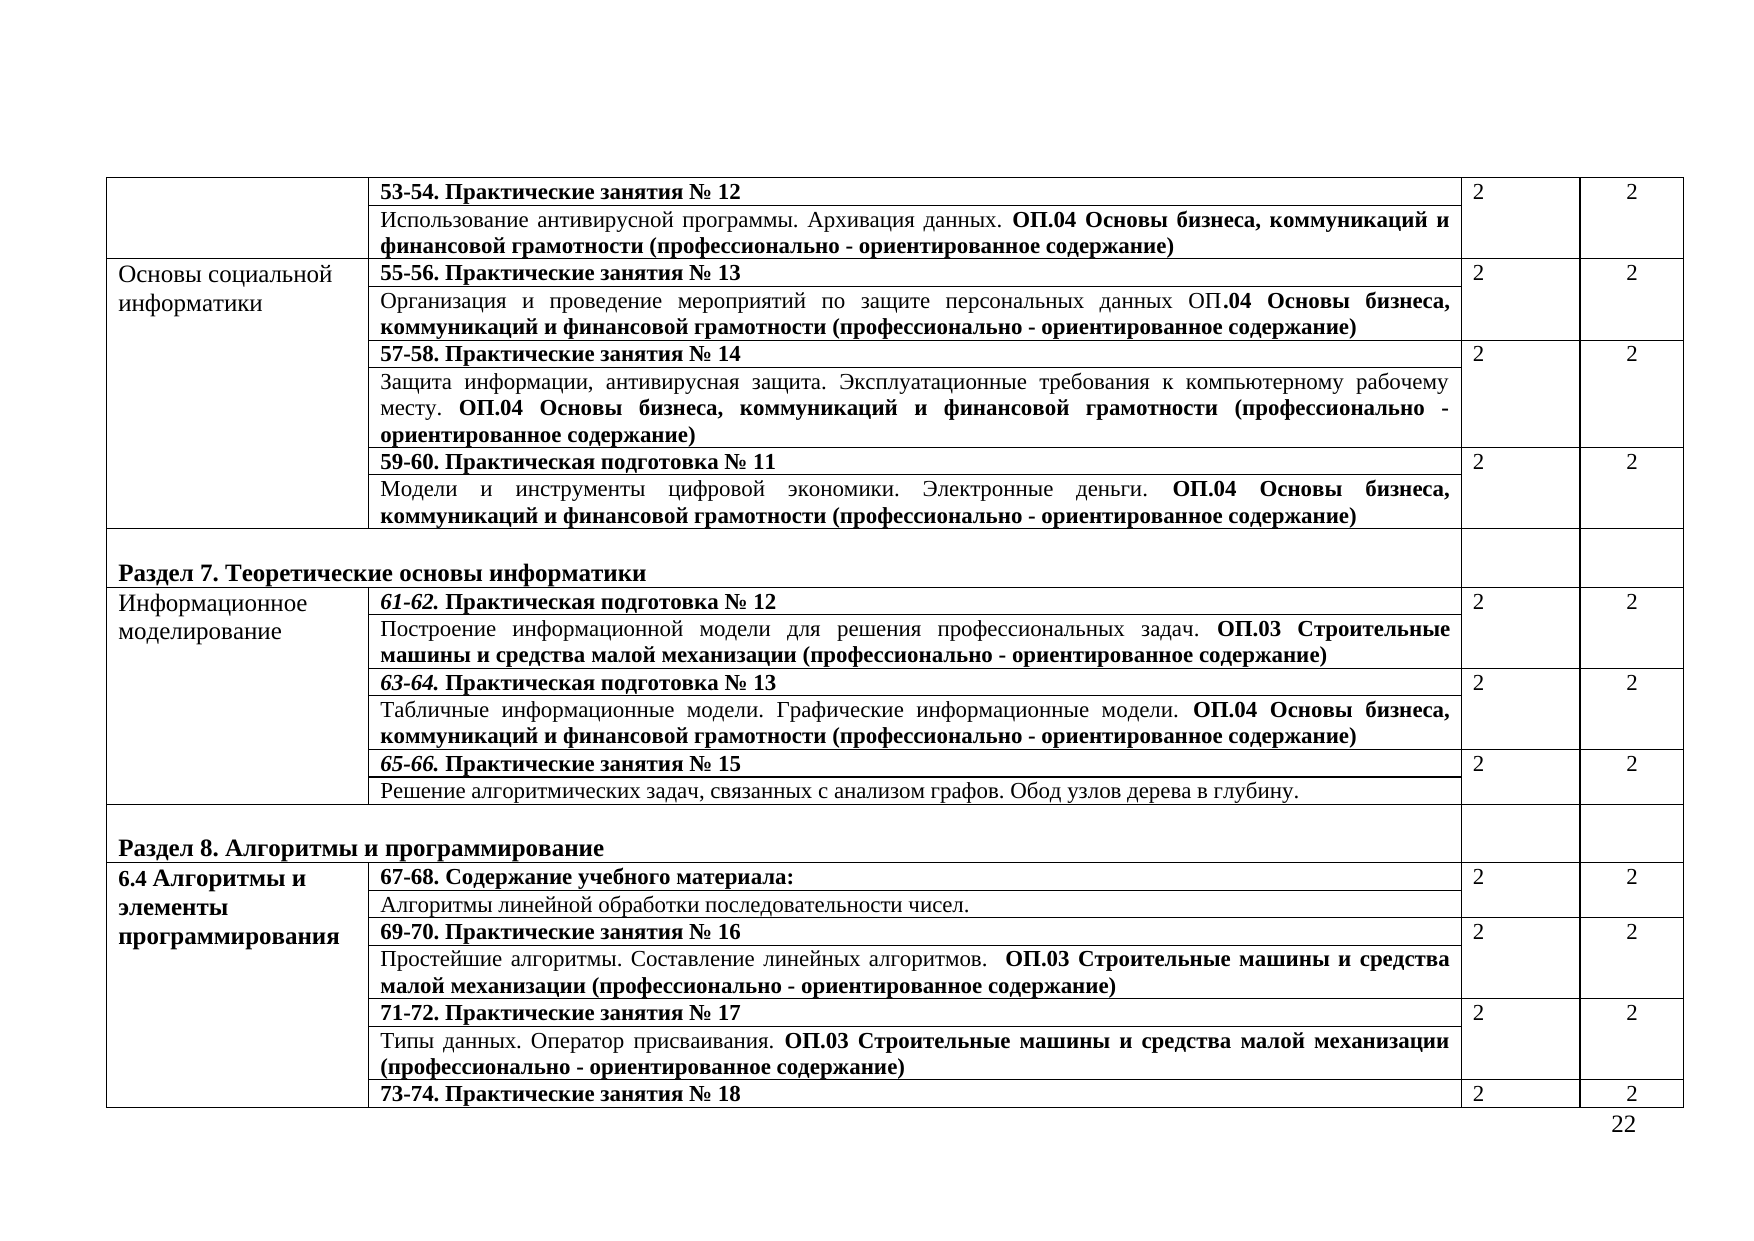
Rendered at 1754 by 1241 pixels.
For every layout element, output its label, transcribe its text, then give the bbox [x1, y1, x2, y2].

table_cell Основы социальной информатики [107, 259, 368, 528]
table_cell 57-58. Практические занятия № 14 [369, 341, 1461, 367]
table_cell Модели и инструменты цифровой экономики. Электронные деньги. ОП.04 Основы бизнеса, коммуникаций и финансовой грамотности (профессионально - ориентированное содержание) [369, 475, 1461, 528]
table_cell 6.4 Алгоритмы и элементы программирования [107, 863, 368, 1107]
table_cell 73-74. Практические занятия № 18 [369, 1080, 1461, 1107]
table_cell 2 [1581, 588, 1683, 668]
table_cell 2 [1462, 448, 1579, 528]
table_cell Раздел 7. Теоретические основы информатики [107, 529, 1461, 587]
table_cell 2 [1462, 999, 1579, 1079]
table_cell 2 [1462, 750, 1579, 804]
table_cell 67-68. Содержание учебного материала: [369, 863, 1461, 890]
table_cell 2 [1581, 259, 1683, 339]
table_cell 2 [1462, 178, 1579, 258]
table_cell 65-66. Практические занятия № 15 [369, 750, 1461, 776]
table_cell Информационное моделирование [107, 588, 368, 804]
table_cell 2 [1581, 1080, 1683, 1107]
table_cell 2 [1581, 448, 1683, 528]
table_cell 53-54. Практические занятия № 12 [369, 178, 1461, 204]
table_cell 2 [1462, 259, 1579, 339]
table_cell 2 [1462, 1080, 1579, 1107]
table_cell 2 [1462, 669, 1579, 749]
table_cell 61-62. Практическая подготовка № 12 [369, 588, 1461, 614]
table_cell 2 [1462, 918, 1579, 998]
table_cell 2 [1462, 588, 1579, 668]
table_cell 2 [1581, 918, 1683, 998]
table_cell 2 [1462, 863, 1579, 917]
table_cell 2 [1581, 178, 1683, 258]
table_cell [1462, 805, 1579, 862]
table_cell Табличные информационные модели. Графические информационные модели. ОП.04 Основы бизнеса, коммуникаций и финансовой грамотности (профессионально - ориентированное содержание) [369, 696, 1461, 749]
table_cell 2 [1581, 669, 1683, 749]
table_cell [1581, 805, 1683, 862]
table_cell Раздел 8. Алгоритмы и программирование [107, 805, 1461, 862]
table_cell 55-56. Практические занятия № 13 [369, 259, 1461, 286]
table_cell Использование антивирусной программы. Архивация данных. ОП.04 Основы бизнеса, коммуникаций и финансовой грамотности (профессионально - ориентированное содержание) [369, 206, 1461, 258]
table_cell Решение алгоритмических задач, связанных с анализом графов. Обод узлов дерева в глубину. [369, 778, 1461, 804]
table_cell 2 [1581, 750, 1683, 804]
table_cell 59-60. Практическая подготовка № 11 [369, 448, 1461, 474]
table_cell [1581, 529, 1683, 587]
table_cell 71-72. Практические занятия № 17 [369, 999, 1461, 1026]
table_cell Построение информационной модели для решения профессиональных задач. ОП.03 Строительные машины и средства малой механизации (профессионально - ориентированное содержание) [369, 615, 1461, 668]
table_cell Организация и проведение мероприятий по защите персональных данных ОП.04 Основы бизнеса, коммуникаций и финансовой грамотности (профессионально - ориентированное содержание) [369, 287, 1461, 339]
table_cell 63-64. Практическая подготовка № 13 [369, 669, 1461, 695]
table_cell Алгоритмы линейной обработки последовательности чисел. [369, 891, 1461, 917]
table_cell 2 [1462, 341, 1579, 447]
table_cell Типы данных. Оператор присваивания. ОП.03 Строительные машины и средства малой механизации (профессионально - ориентированное содержание) [369, 1027, 1461, 1079]
table_cell 69-70. Практические занятия № 16 [369, 918, 1461, 944]
table_cell Защита информации, антивирусная защита. Эксплуатационные требования к компьютерному рабочему месту. ОП.04 Основы бизнеса, коммуникаций и финансовой грамотности (профессионально - ориентированное содержание) [369, 368, 1461, 447]
table_cell 2 [1581, 341, 1683, 447]
table_cell 2 [1581, 999, 1683, 1079]
table_cell [1462, 529, 1579, 587]
table_cell Простейшие алгоритмы. Составление линейных алгоритмов. ОП.03 Строительные машины и средства малой механизации (профессионально - ориентированное содержание) [369, 946, 1461, 998]
table_cell 2 [1581, 863, 1683, 917]
